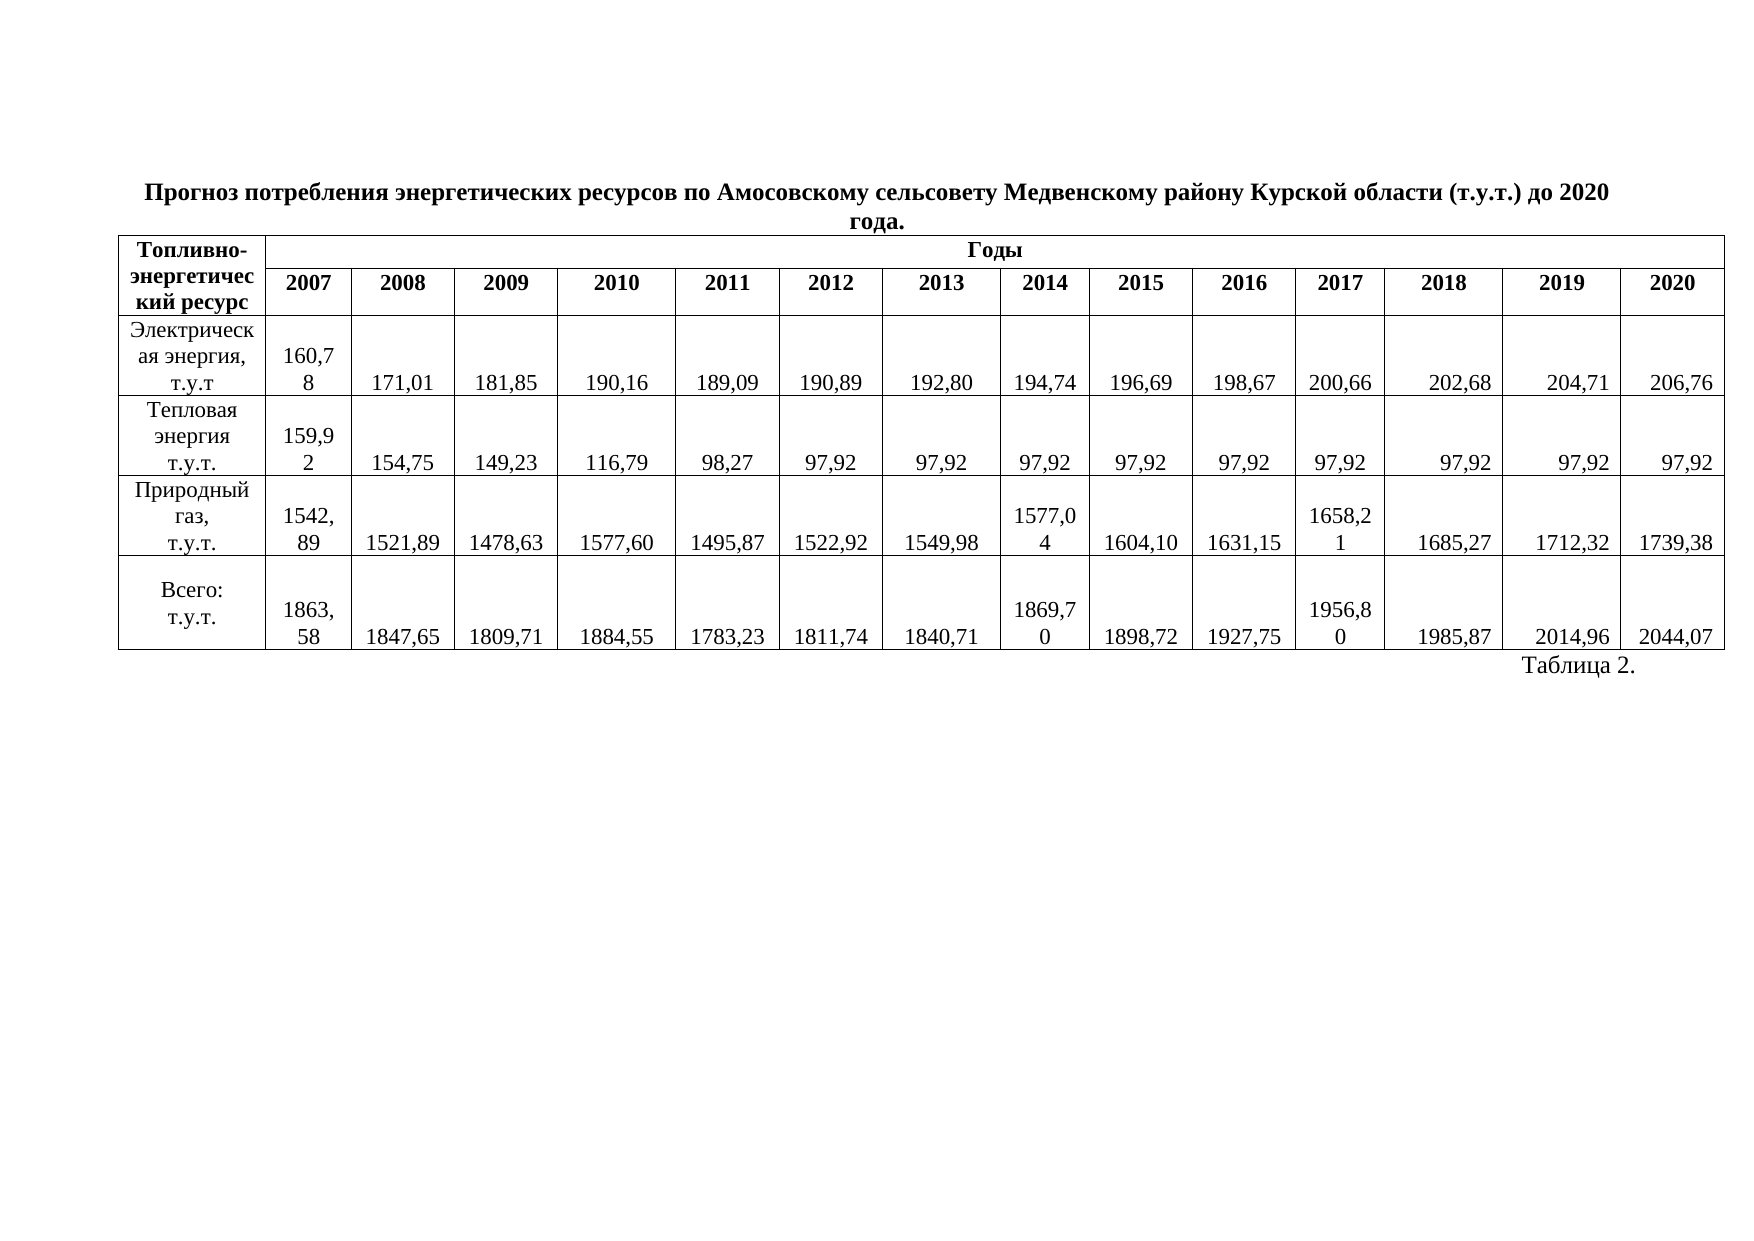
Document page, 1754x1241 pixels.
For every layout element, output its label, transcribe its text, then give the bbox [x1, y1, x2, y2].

table_cell 2009 [455, 269, 557, 315]
table_cell 1685,27 [1385, 476, 1502, 555]
table_cell 2010 [558, 269, 675, 315]
table_cell 97,92 [1385, 396, 1502, 475]
table_header Годы [266, 236, 1724, 267]
table_cell 97,92 [883, 396, 1000, 475]
table_cell 2014,96 [1503, 556, 1620, 649]
table_cell 1809,71 [455, 556, 557, 649]
table_cell 2020 [1621, 269, 1724, 315]
table_cell 190,89 [780, 316, 882, 395]
table_cell 1739,38 [1621, 476, 1724, 555]
table_cell 2019 [1503, 269, 1620, 315]
table_cell 1495,87 [676, 476, 779, 555]
table_cell Электрическая энергия, т.у.т [119, 316, 265, 395]
table_cell 97,92 [1001, 396, 1089, 475]
table_cell 1927,75 [1193, 556, 1295, 649]
table_cell 1577,60 [558, 476, 675, 555]
table_cell 1631,15 [1193, 476, 1295, 555]
table_cell 189,09 [676, 316, 779, 395]
table_cell 1840,71 [883, 556, 1000, 649]
table_cell 1884,55 [558, 556, 675, 649]
table_cell 2018 [1385, 269, 1502, 315]
table_cell 154,75 [352, 396, 454, 475]
table_cell 97,92 [1503, 396, 1620, 475]
table_cell 2008 [352, 269, 454, 315]
table_cell 2014 [1001, 269, 1089, 315]
table_cell 1577,04 [1001, 476, 1089, 555]
table_cell 2013 [883, 269, 1000, 315]
table_cell 1478,63 [455, 476, 557, 555]
table_cell Тепловая энергия т.у.т. [119, 396, 265, 475]
table_cell 159,92 [266, 396, 351, 475]
text Прогноз потребления энергетических ресурсов по Амосовскому сельсовету Медвенскому району Курской области (т.у.т.) до 2020 года. [118, 177, 1636, 235]
table_cell 196,69 [1090, 316, 1192, 395]
table_cell 1604,10 [1090, 476, 1192, 555]
table_cell 2007 [266, 269, 351, 315]
table_cell 1811,74 [780, 556, 882, 649]
table_cell 1985,87 [1385, 556, 1502, 649]
table_cell 98,27 [676, 396, 779, 475]
table_cell 190,16 [558, 316, 675, 395]
table_cell 1869,70 [1001, 556, 1089, 649]
table_cell 2044,07 [1621, 556, 1724, 649]
table_cell 204,71 [1503, 316, 1620, 395]
table_cell 2017 [1296, 269, 1384, 315]
table_cell 181,85 [455, 316, 557, 395]
table_cell 194,74 [1001, 316, 1089, 395]
table_cell 1521,89 [352, 476, 454, 555]
table_cell 1542,89 [266, 476, 351, 555]
table_cell 1847,65 [352, 556, 454, 649]
table_cell 171,01 [352, 316, 454, 395]
table_cell Природный газ, т.у.т. [119, 476, 265, 555]
table_cell 202,68 [1385, 316, 1502, 395]
table_cell 97,92 [1090, 396, 1192, 475]
table_cell 1549,98 [883, 476, 1000, 555]
table_cell 192,80 [883, 316, 1000, 395]
table_cell 149,23 [455, 396, 557, 475]
table_cell 206,76 [1621, 316, 1724, 395]
table_cell 2011 [676, 269, 779, 315]
table_cell 1658,21 [1296, 476, 1384, 555]
table_cell 1712,32 [1503, 476, 1620, 555]
table_cell 1522,92 [780, 476, 882, 555]
table_cell 97,92 [1621, 396, 1724, 475]
table_cell 1956,80 [1296, 556, 1384, 649]
table_cell 97,92 [1193, 396, 1295, 475]
table_cell 198,67 [1193, 316, 1295, 395]
table_cell 1863,58 [266, 556, 351, 649]
table_header Топливно-энергетический ресурс [119, 236, 265, 315]
table_cell 200,66 [1296, 316, 1384, 395]
table_cell Всего: т.у.т. [119, 556, 265, 649]
table_cell 97,92 [780, 396, 882, 475]
table_cell 2015 [1090, 269, 1192, 315]
table_cell 2012 [780, 269, 882, 315]
text Таблица 2. [118, 650, 1636, 679]
table_cell 97,92 [1296, 396, 1384, 475]
table_cell 160,78 [266, 316, 351, 395]
table_cell 1898,72 [1090, 556, 1192, 649]
table_cell 116,79 [558, 396, 675, 475]
table_cell 1783,23 [676, 556, 779, 649]
table_cell 2016 [1193, 269, 1295, 315]
